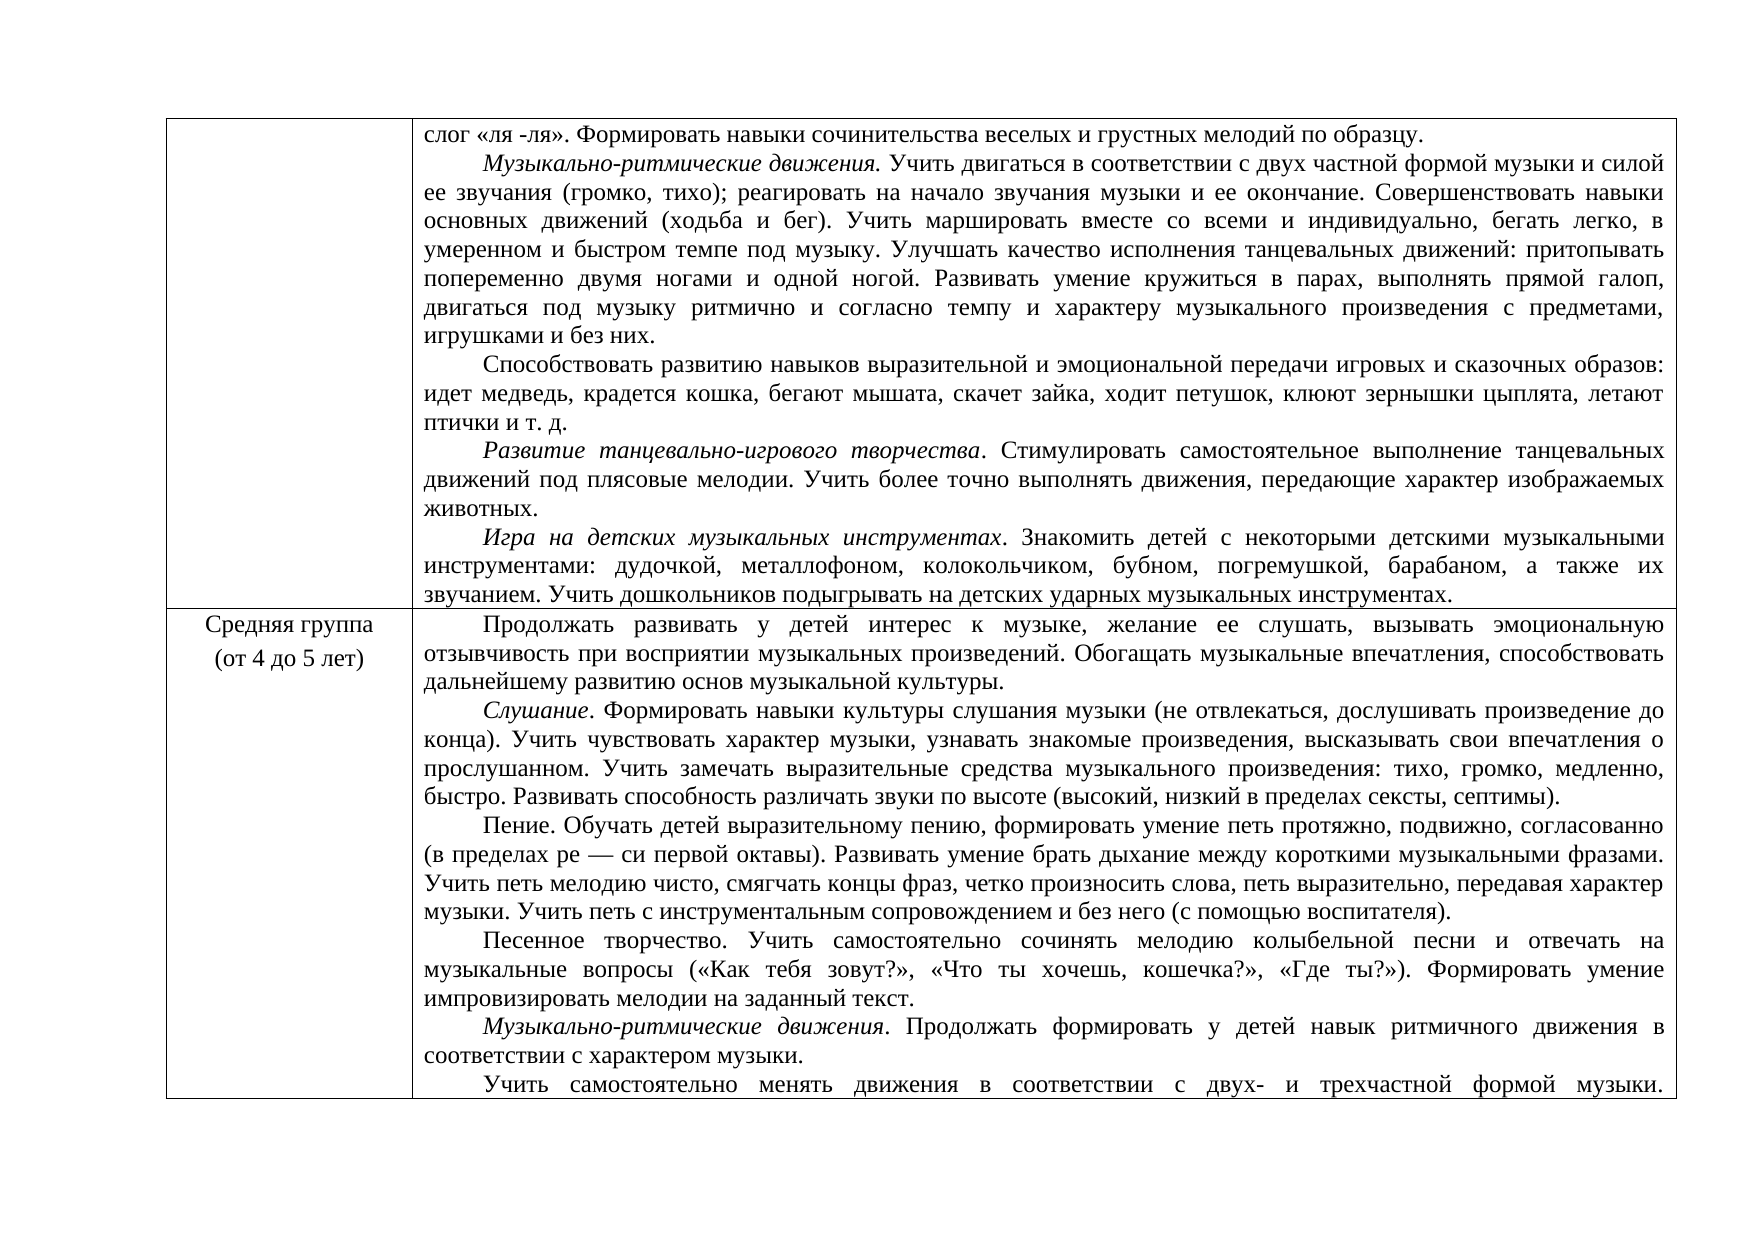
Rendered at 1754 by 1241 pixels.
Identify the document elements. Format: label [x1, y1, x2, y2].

table_cell [413, 609, 1676, 1098]
table_cell [167, 119, 412, 608]
table_cell [413, 119, 1676, 608]
table_cell [167, 609, 412, 1098]
